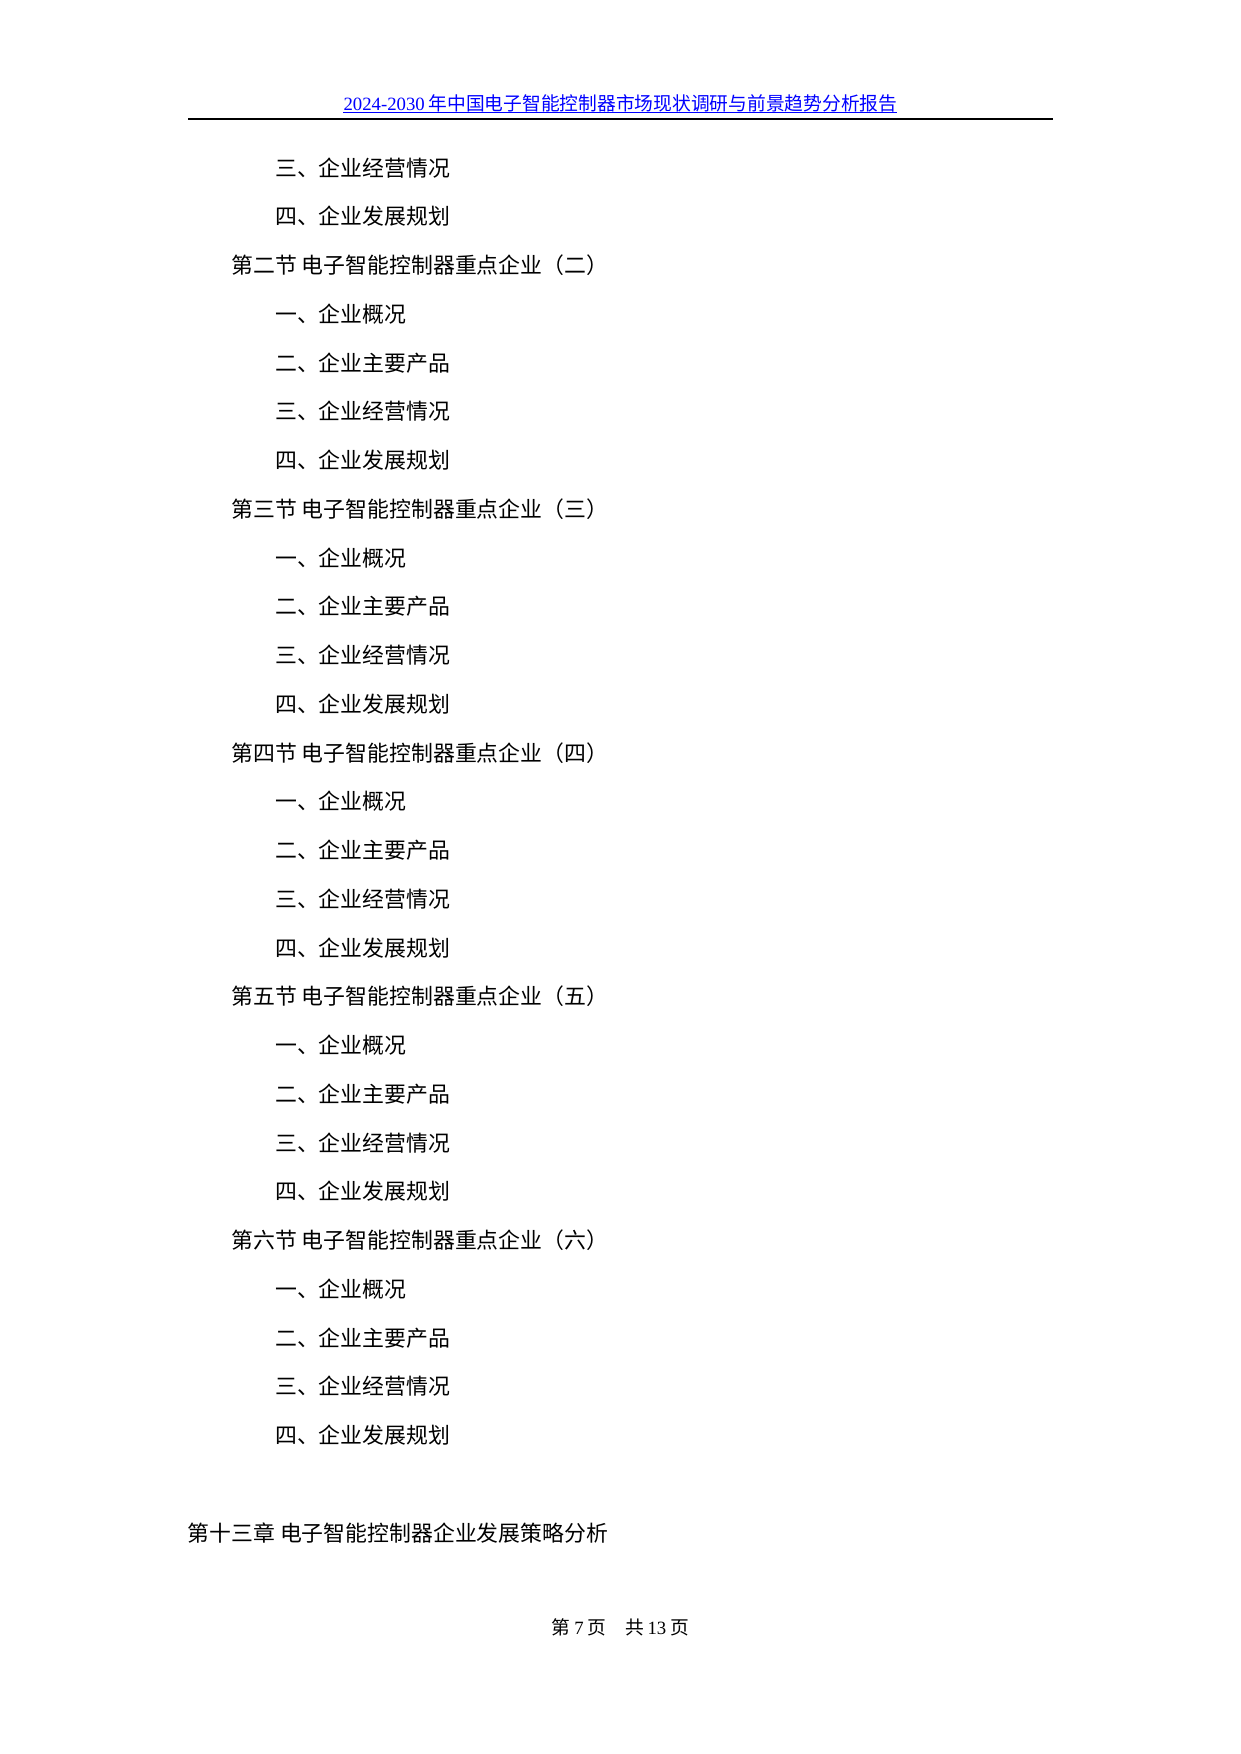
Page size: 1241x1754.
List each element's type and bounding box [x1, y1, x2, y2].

text [187, 150, 1053, 1548]
